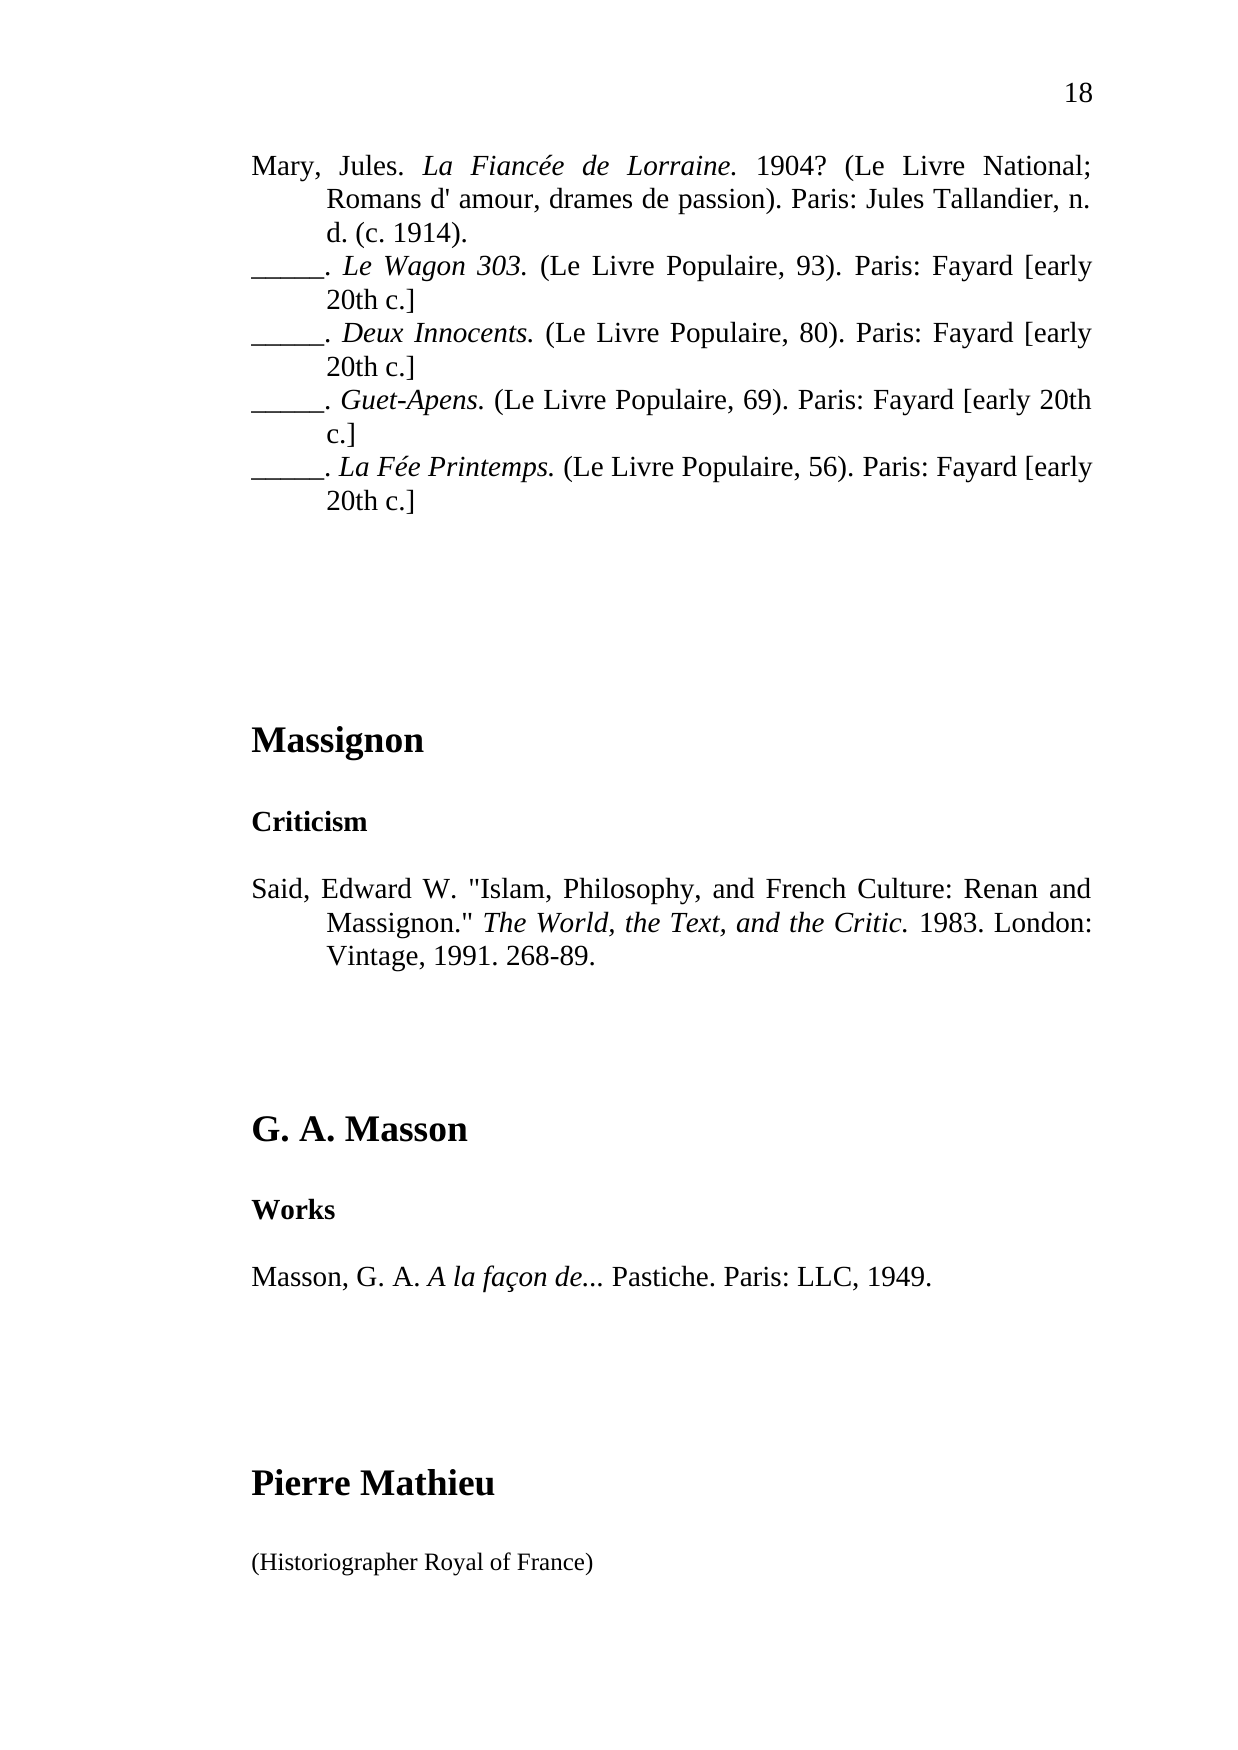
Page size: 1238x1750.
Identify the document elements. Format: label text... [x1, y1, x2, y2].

text Criticism [251, 804, 1093, 838]
text Massignon [251, 718, 1093, 761]
text _____. Le Wagon 303. (Le Livre Populaire, 93). Paris: Fayard [early 20th c.] [251, 248, 1093, 315]
text Masson, G. A. A la façon de... Pastiche. Paris: LLC, 1949. [251, 1259, 1093, 1293]
text Pierre Mathieu [251, 1461, 1093, 1504]
text _____. La Fée Printemps. (Le Livre Populaire, 56). Paris: Fayard [early 20th c.] [251, 449, 1093, 517]
text (Historiographer Royal of France) [251, 1547, 1093, 1576]
text G. A. Masson [251, 1106, 1093, 1149]
text Said, Edward W. "Islam, Philosophy, and French Culture: Renan and Massignon." The World, the Text, and the Critic. 1983. London: Vintage, 1991. 268-89. [251, 871, 1093, 972]
text Mary, Jules. La Fiancée de Lorraine. 1904? (Le Livre National; Romans d' amour, drames de passion). Paris: Jules Tallandier, n. d. (c. 1914). [251, 148, 1092, 248]
text _____. Deux Innocents. (Le Livre Populaire, 80). Paris: Fayard [early 20th c.] [251, 315, 1093, 382]
text Works [251, 1192, 1093, 1226]
text _____. Guet-Apens. (Le Livre Populaire, 69). Paris: Fayard [early 20th c.] [251, 382, 1093, 449]
